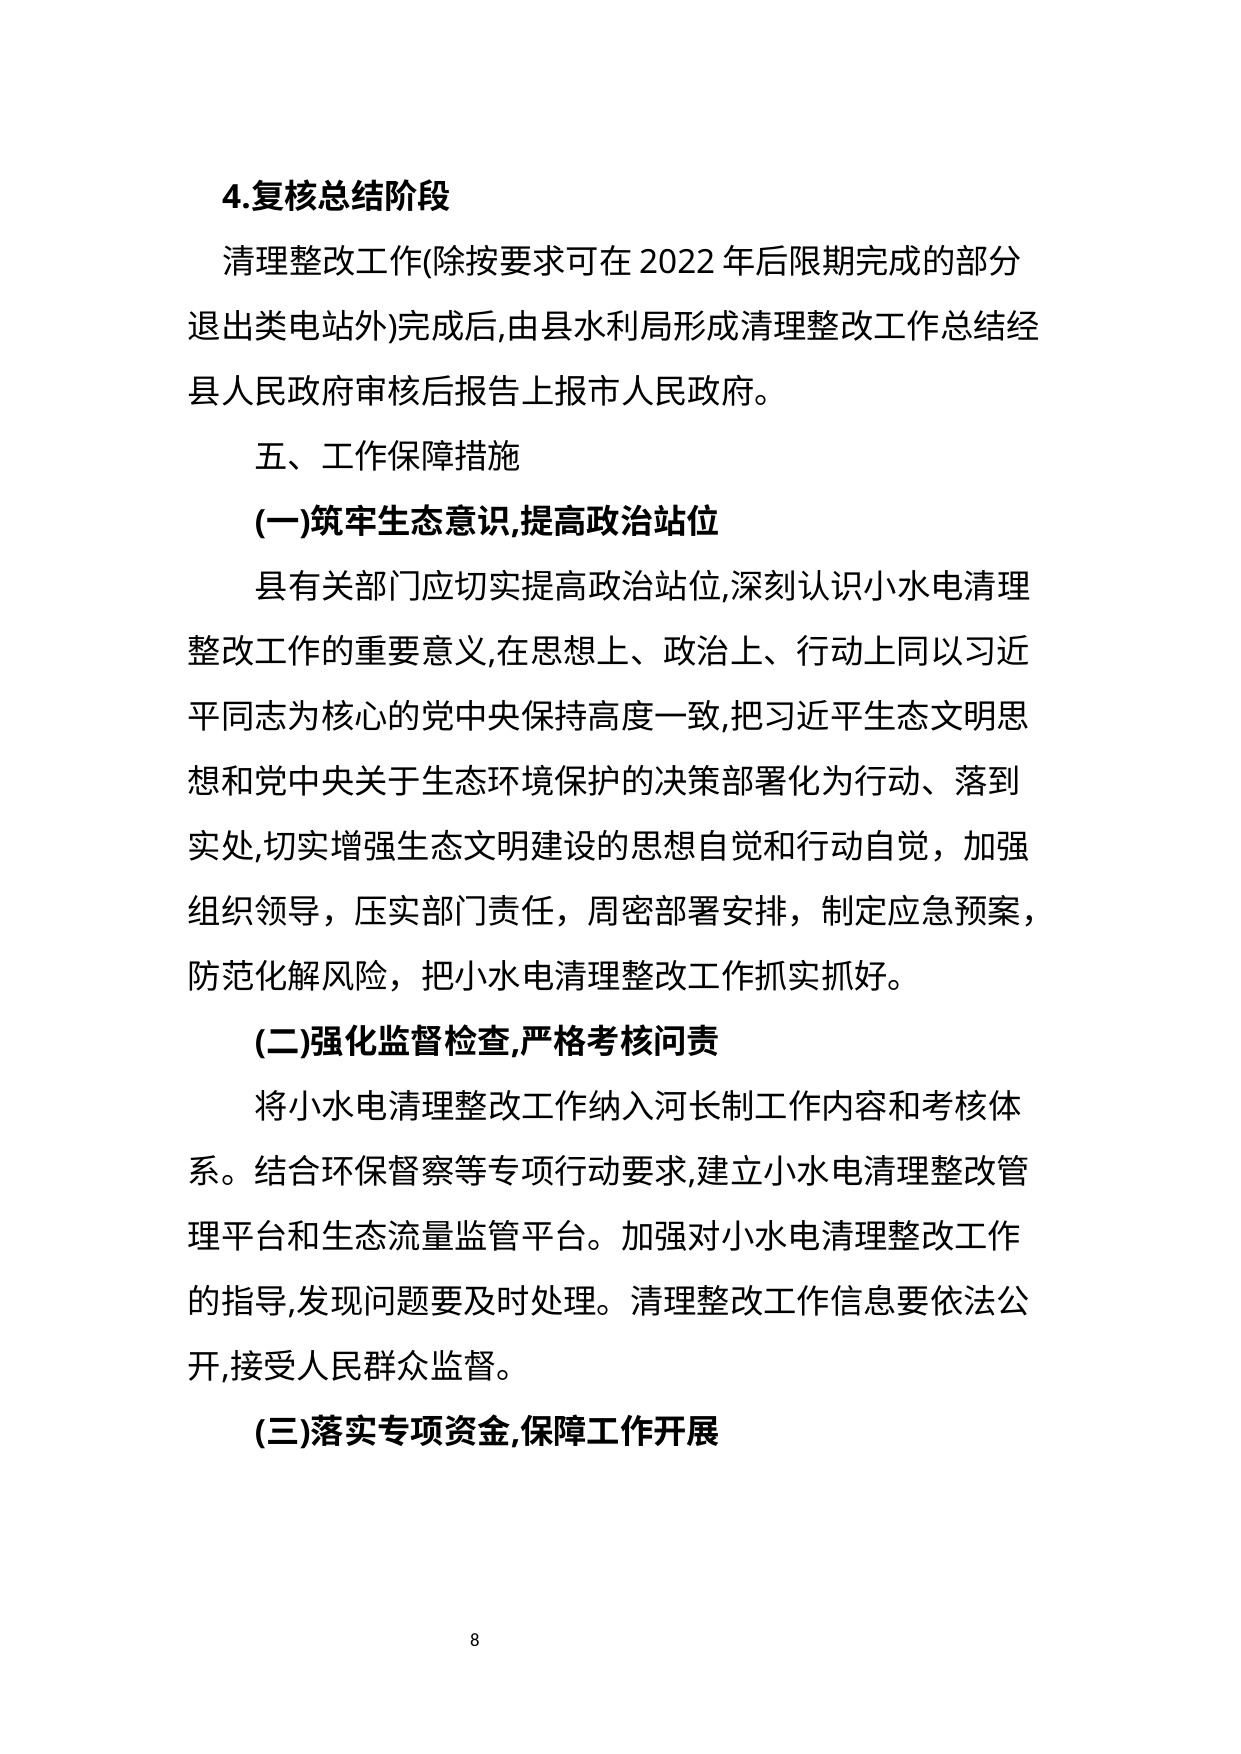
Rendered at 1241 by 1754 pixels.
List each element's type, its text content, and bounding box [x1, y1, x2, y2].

list 4.复核总结阶段 [187, 162, 1053, 227]
text 清理整改工作(除按要求可在2022年后限期完成的部分退出类电站外)完成后,由县水利局形成清理整改工作总结经县人民政府审核后报告上报市人民政府。 [187, 227, 1053, 422]
text 县有关部门应切实提高政治站位,深刻认识小水电清理整改工作的重要意义,在思想上、政治上、行动上同以习近平同志为核心的党中央保持高度一致,把习近平生态文明思想和党中央关于生态环境保护的决策部署化为行动、落到实处,切实增强生态文明建设的思想自觉和行动自觉，加强组织领导，压实部门责任，周密部署安排，制定应急预案，防范化解风险，把小水电清理整改工作抓实抓好。 [187, 552, 1053, 1007]
text (一)筑牢生态意识,提高政治站位 [187, 487, 1053, 552]
text (三)落实专项资金,保障工作开展 [187, 1397, 1053, 1462]
text 五、工作保障措施 [187, 422, 1053, 487]
text (二)强化监督检查,严格考核问责 [187, 1007, 1053, 1072]
text 将小水电清理整改工作纳入河长制工作内容和考核体系。结合环保督察等专项行动要求,建立小水电清理整改管理平台和生态流量监管平台。加强对小水电清理整改工作的指导,发现问题要及时处理。清理整改工作信息要依法公开,接受人民群众监督。 [187, 1072, 1053, 1397]
